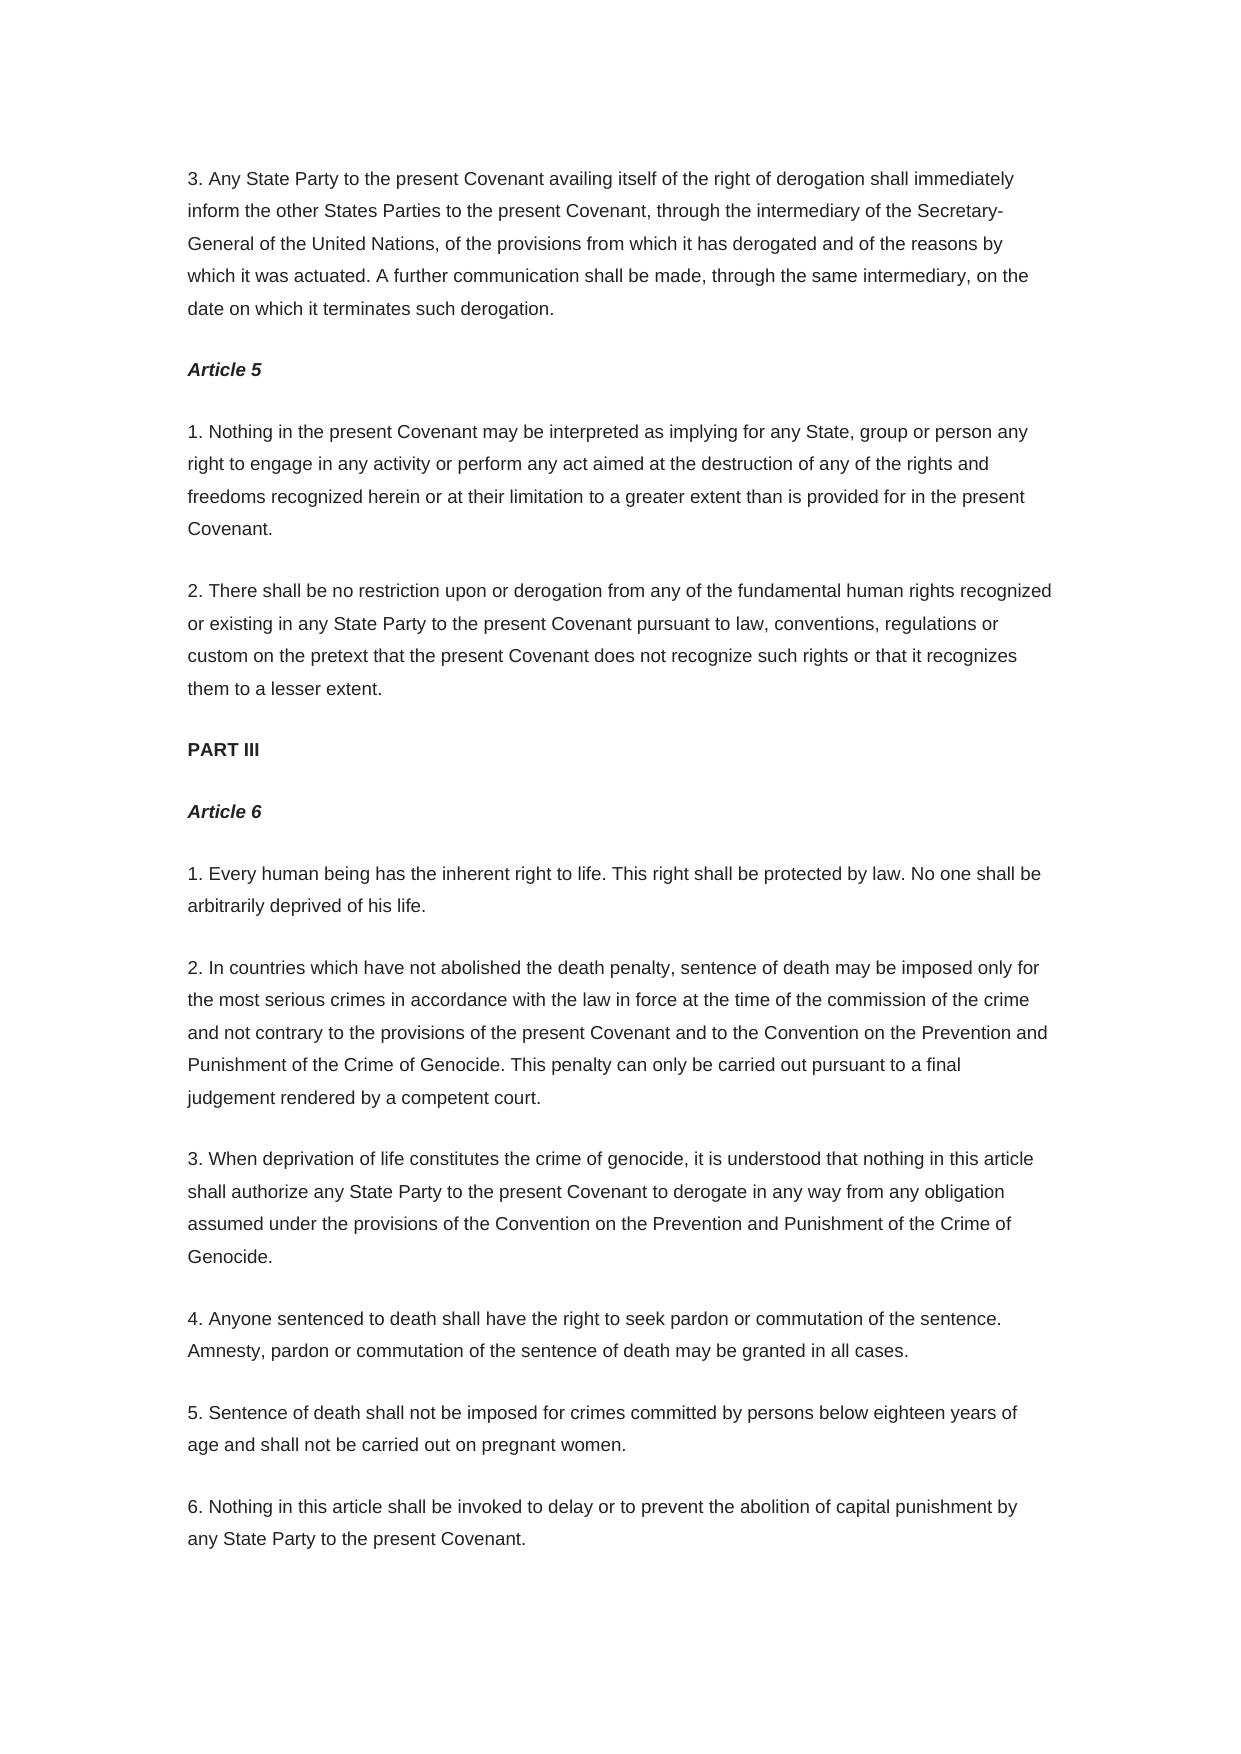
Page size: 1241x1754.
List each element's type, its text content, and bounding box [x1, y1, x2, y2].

text Article 5 [187, 354, 1053, 386]
text 1. Nothing in the present Covenant may be interpreted as implying for any State, group or person any right to engage in any activity or perform any act aimed at the destruction of any of the rights and freedoms recognized herein or at their limitation to a greater extent than is provided for in the present Covenant. [187, 415, 1053, 545]
text 3. Any State Party to the present Covenant availing itself of the right of derogation shall immediately inform the other States Parties to the present Covenant, through the intermediary of the Secretary-General of the United Nations, of the provisions from which it has derogated and of the reasons by which it was actuated. A further communication shall be made, through the same intermediary, on the date on which it terminates such derogation. [187, 162, 1053, 324]
text 2. There shall be no restriction upon or derogation from any of the fundamental human rights recognized or existing in any State Party to the present Covenant pursuant to law, conventions, regulations or custom on the pretext that the present Covenant does not recognize such rights or that it recognizes them to a lesser extent. [187, 574, 1053, 704]
text 5. Sentence of death shall not be imposed for crimes committed by persons below eighteen years of age and shall not be carried out on pregnant women. [187, 1396, 1053, 1461]
text Article 6 [187, 795, 1053, 828]
text 3. When deprivation of life constitutes the crime of genocide, it is understood that nothing in this article shall authorize any State Party to the present Covenant to derogate in any way from any obligation assumed under the provisions of the Convention on the Prevention and Punishment of the Crime of Genocide. [187, 1143, 1053, 1273]
text 4. Anyone sentenced to death shall have the right to seek pardon or commutation of the sentence. Amnesty, pardon or commutation of the sentence of death may be granted in all cases. [187, 1302, 1053, 1367]
text 1. Every human being has the inherent right to life. This right shall be protected by law. No one shall be arbitrarily deprived of his life. [187, 857, 1053, 922]
text 2. In countries which have not abolished the death penalty, sentence of death may be imposed only for the most serious crimes in accordance with the law in force at the time of the commission of the crime and not contrary to the provisions of the present Covenant and to the Convention on the Prevention and Punishment of the Crime of Genocide. This penalty can only be carried out pursuant to a final judgement rendered by a competent court. [187, 951, 1053, 1114]
text PART III [187, 734, 1053, 766]
text 6. Nothing in this article shall be invoked to delay or to prevent the abolition of capital punishment by any State Party to the present Covenant. [187, 1490, 1053, 1555]
